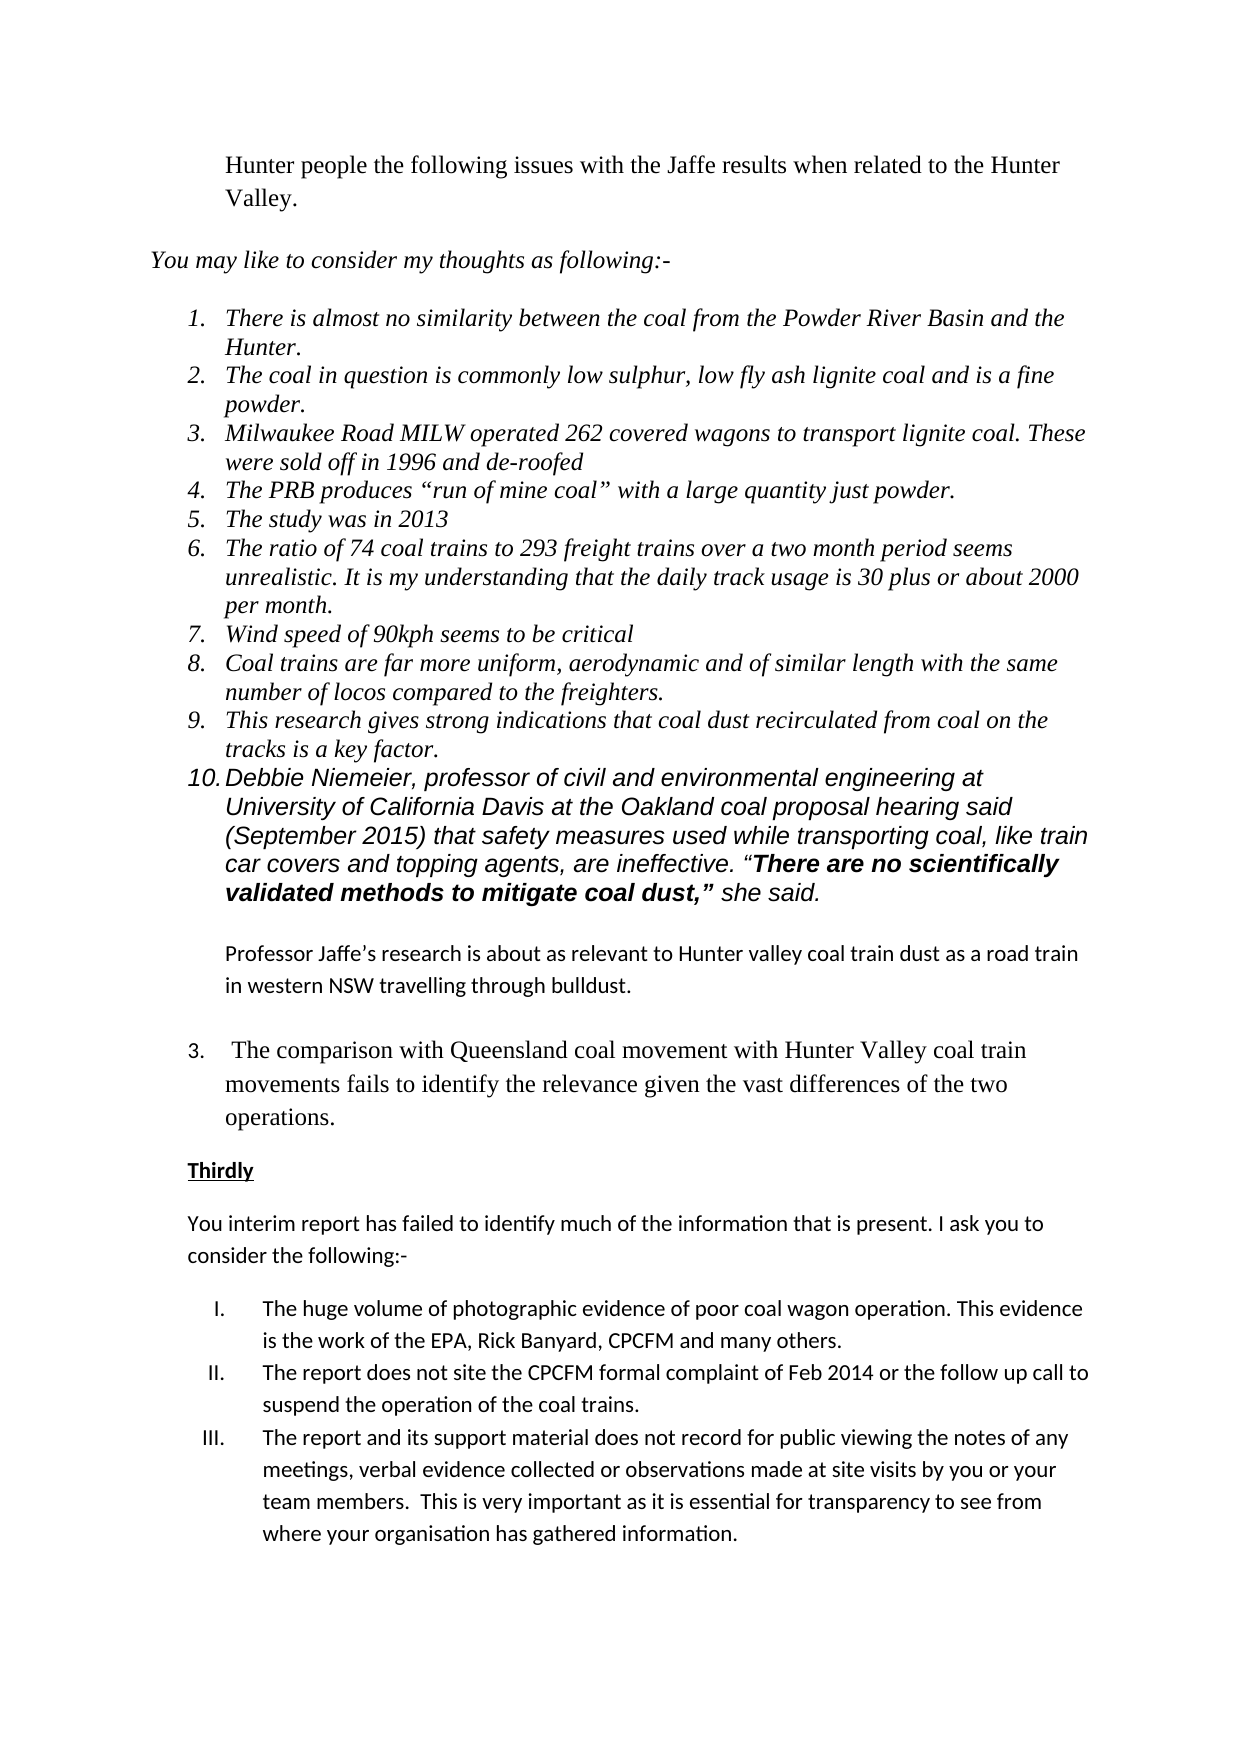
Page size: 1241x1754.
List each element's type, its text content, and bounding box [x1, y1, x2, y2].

list The huge volume of photographic evidence of poor coal wagon operation. This evidence is the work of the EPA, Rick Banyard, CPCFM and many others. [225, 1294, 1090, 1354]
text You may like to consider my thoughts as following:- [150, 245, 1090, 274]
text Thirdly [187, 1156, 1090, 1184]
list The study was in 2013 [187, 504, 1090, 533]
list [187, 150, 1090, 212]
list Professor Jaffe’s research is about as relevant to Hunter valley coal train dust as a road train in western NSW travelling through bulldust. [225, 939, 1090, 999]
list There is almost no similarity between the coal from the Powder River Basin and the Hunter. [187, 303, 1090, 361]
list The comparison with Queensland coal movement with Hunter Valley coal train movements fails to identify the relevance given the vast differences of the two operations. [187, 1036, 1090, 1131]
list Wind speed of 90kph seems to be critical [187, 619, 1090, 648]
list The coal in question is commonly low sulphur, low fly ash lignite coal and is a fine powder. [187, 361, 1090, 418]
list Milwaukee Road MILW operated 262 covered wagons to transport lignite coal. These were sold off in 1996 and de-roofed [187, 418, 1090, 476]
list This research gives strong indications that coal dust recirculated from coal on the tracks is a key factor. [187, 706, 1090, 763]
list The report does not site the CPCFM formal complaint of Feb 2014 or the follow up call to suspend the operation of the coal trains. [225, 1358, 1090, 1419]
list Debbie Niemeier, professor of civil and environmental engineering at University of California Davis at the Oakland coal proposal hearing said (September 2015) that safety measures used while transporting coal, like train car covers and topping agents, are ineffective. “There are no scientifically validated methods to mitigate coal dust,” she said. [187, 763, 1090, 907]
list Coal trains are far more uniform, aerodynamic and of similar length with the same number of locos compared to the freighters. [187, 648, 1090, 706]
list The PRB produces “run of mine coal” with a large quantity just powder. [187, 476, 1090, 504]
list The ratio of 74 coal trains to 293 freight trains over a two month period seems unrealistic. It is my understanding that the daily track usage is 30 plus or about 2000 per month. [187, 533, 1090, 619]
list The report and its support material does not record for public viewing the notes of any meetings, verbal evidence collected or observations made at site visits by you or your team members. This is very important as it is essential for transparency to see from where your organisation has gathered information. [225, 1423, 1090, 1547]
text You interim report has failed to identify much of the information that is present. I ask you to consider the following:- [187, 1209, 1090, 1269]
